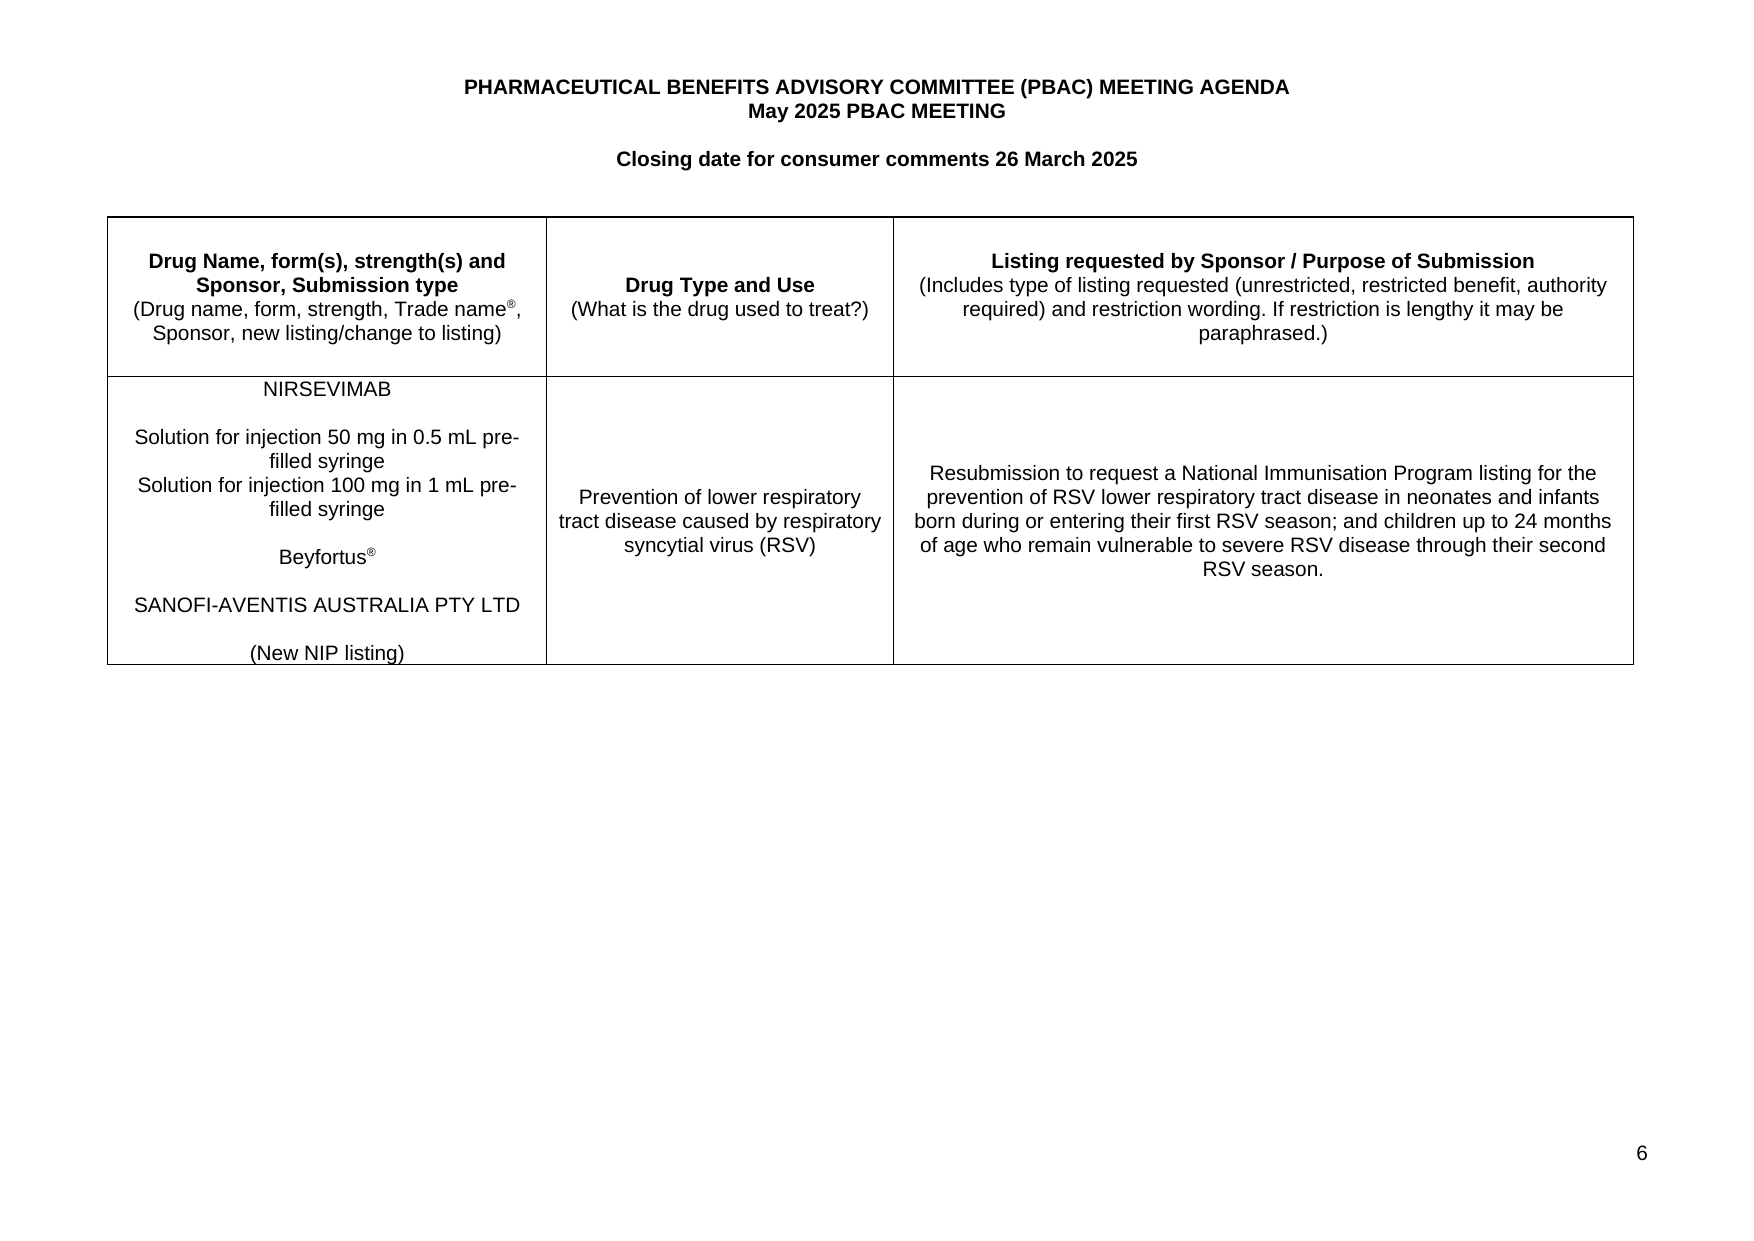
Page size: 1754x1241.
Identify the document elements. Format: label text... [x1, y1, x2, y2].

table_cell Prevention of lower respiratory tract disease caused by respiratory syncytial virus (RSV) [547, 377, 893, 664]
table_cell Resubmission to request a National Immunisation Program listing for the prevention of RSV lower respiratory tract disease in neonates and infants born during or entering their first RSV season; and children up to 24 months of age who remain vulnerable to severe RSV disease through their second RSV season. [894, 377, 1633, 664]
table_header Drug Type and Use (What is the drug used to treat?) [547, 218, 893, 376]
table_header Listing requested by Sponsor / Purpose of Submission (Includes type of listing requested (unrestricted, restricted benefit, authority required) and restriction wording. If restriction is lengthy it may be paraphrased.) [894, 218, 1633, 376]
table_cell NIRSEVIMAB Solution for injection 50 mg in 0.5 mL pre-filled syringe Solution for injection 100 mg in 1 mL pre-filled syringe Beyfortus® SANOFI-AVENTIS AUSTRALIA PTY LTD (New NIP listing) [108, 377, 546, 664]
table_header Drug Name, form(s), strength(s) and Sponsor, Submission type (Drug name, form, strength, Trade name®, Sponsor, new listing/change to listing) [108, 218, 546, 376]
